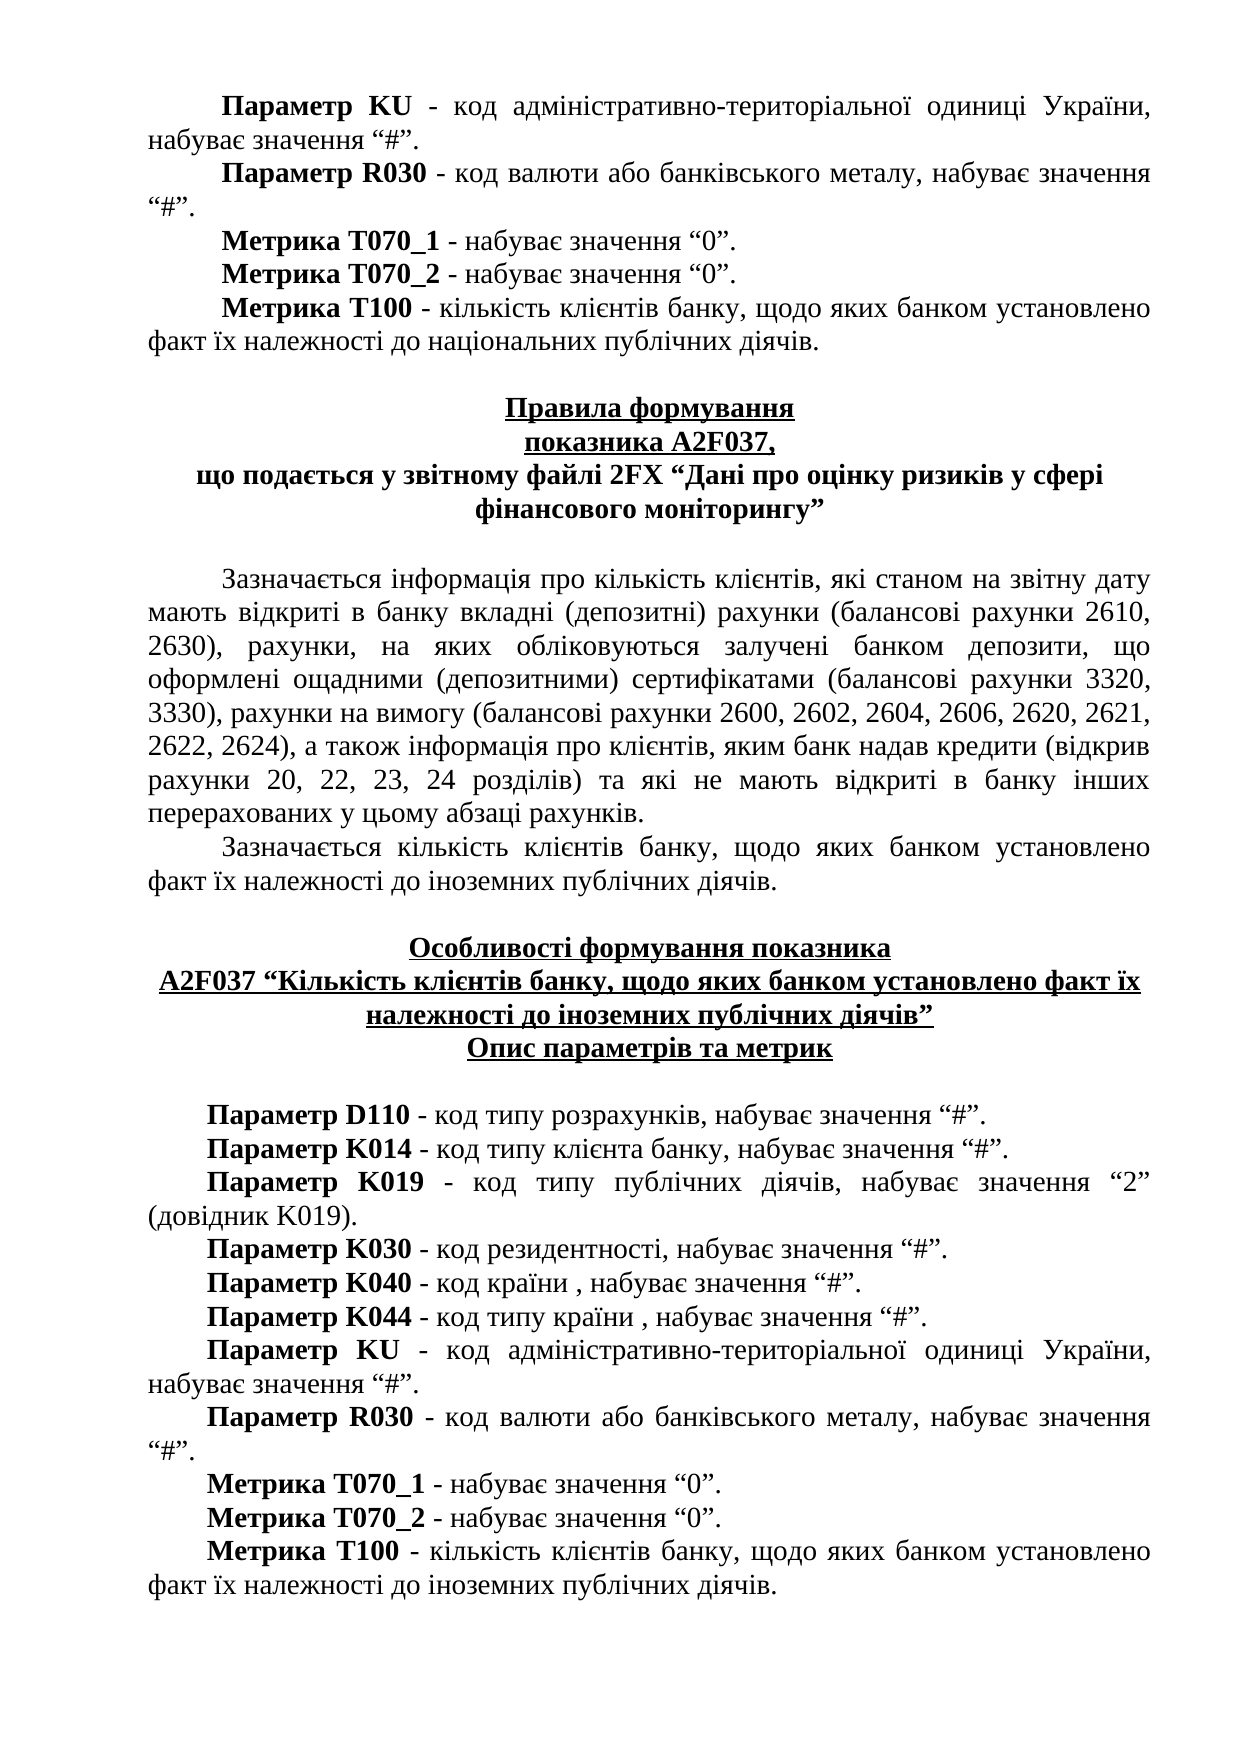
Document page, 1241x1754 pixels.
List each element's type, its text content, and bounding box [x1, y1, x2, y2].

text A2F037 “Кількість клієнтів банку, щодо яких банком установлено факт їх належності до іноземних публічних діячів” [148, 963, 1152, 1030]
text Зазначається інформація про кількість клієнтів, які станом на звітну дату мають відкриті в банку вкладні (депозитні) рахунки (балансові рахунки 2610, 2630), рахунки, на яких обліковуються залучені банком депозити, що оформлені ощадними (депозитними) сертифікатами (балансові рахунки 3320, 3330), рахунки на вимогу (балансові рахунки 2600, 2602, 2604, 2606, 2620, 2621, 2622, 2624), а також інформація про клієнтів, яким банк надав кредити (відкрив рахунки 20, 22, 23, 24 розділів) та які не мають відкриті в банку інших перерахованих у цьому абзаці рахунків. [148, 561, 1152, 829]
text Параметр K044 - код типу країни , набуває значення “#”. [148, 1299, 1152, 1332]
text Параметр KU - код адміністративно-територіальної одиниці України, набуває значення “#”. [148, 1332, 1152, 1399]
text Параметр KU - код адміністративно-територіальної одиниці України, набуває значення “#”. [148, 88, 1152, 156]
text Правила формування [148, 390, 1152, 424]
text Параметр K030 - код резидентності, набуває значення “#”. [148, 1232, 1152, 1265]
text Параметр R030 - код валюти або банківського металу, набуває значення “#”. [148, 156, 1152, 223]
text Метрика T100 - кількість клієнтів банку, щодо яких банком установлено факт їх належності до національних публічних діячів. [148, 290, 1152, 357]
text Параметр K019 - код типу публічних діячів, набуває значення “2” (довідник K019). [148, 1164, 1152, 1232]
text Опис параметрів та метрик [148, 1030, 1152, 1064]
text Особливості формування показника [148, 930, 1152, 963]
text Метрика T100 - кількість клієнтів банку, щодо яких банком установлено факт їх належності до іноземних публічних діячів. [148, 1533, 1152, 1601]
text Метрика T070_1 - набуває значення “0”. [148, 1466, 1152, 1500]
text Метрика T070_1 - набуває значення “0”. [148, 223, 1152, 256]
text Параметр K040 - код країни , набуває значення “#”. [148, 1265, 1152, 1299]
text Параметр R030 - код валюти або банківського металу, набуває значення “#”. [148, 1399, 1152, 1466]
text Зазначається кількість клієнтів банку, щодо яких банком установлено факт їх належності до іноземних публічних діячів. [148, 829, 1152, 896]
text що подається у звітному файлі 2FX “Дані про оцінку ризиків у сфері фінансового моніторингу” [148, 457, 1152, 524]
text Параметр D110 - код типу розрахунків, набуває значення “#”. [148, 1097, 1152, 1131]
text Параметр K014 - код типу клієнта банку, набуває значення “#”. [148, 1131, 1152, 1164]
text Метрика T070_2 - набуває значення “0”. [148, 1500, 1152, 1533]
text Метрика T070_2 - набуває значення “0”. [148, 256, 1152, 290]
text показника A2F037, [148, 424, 1152, 457]
